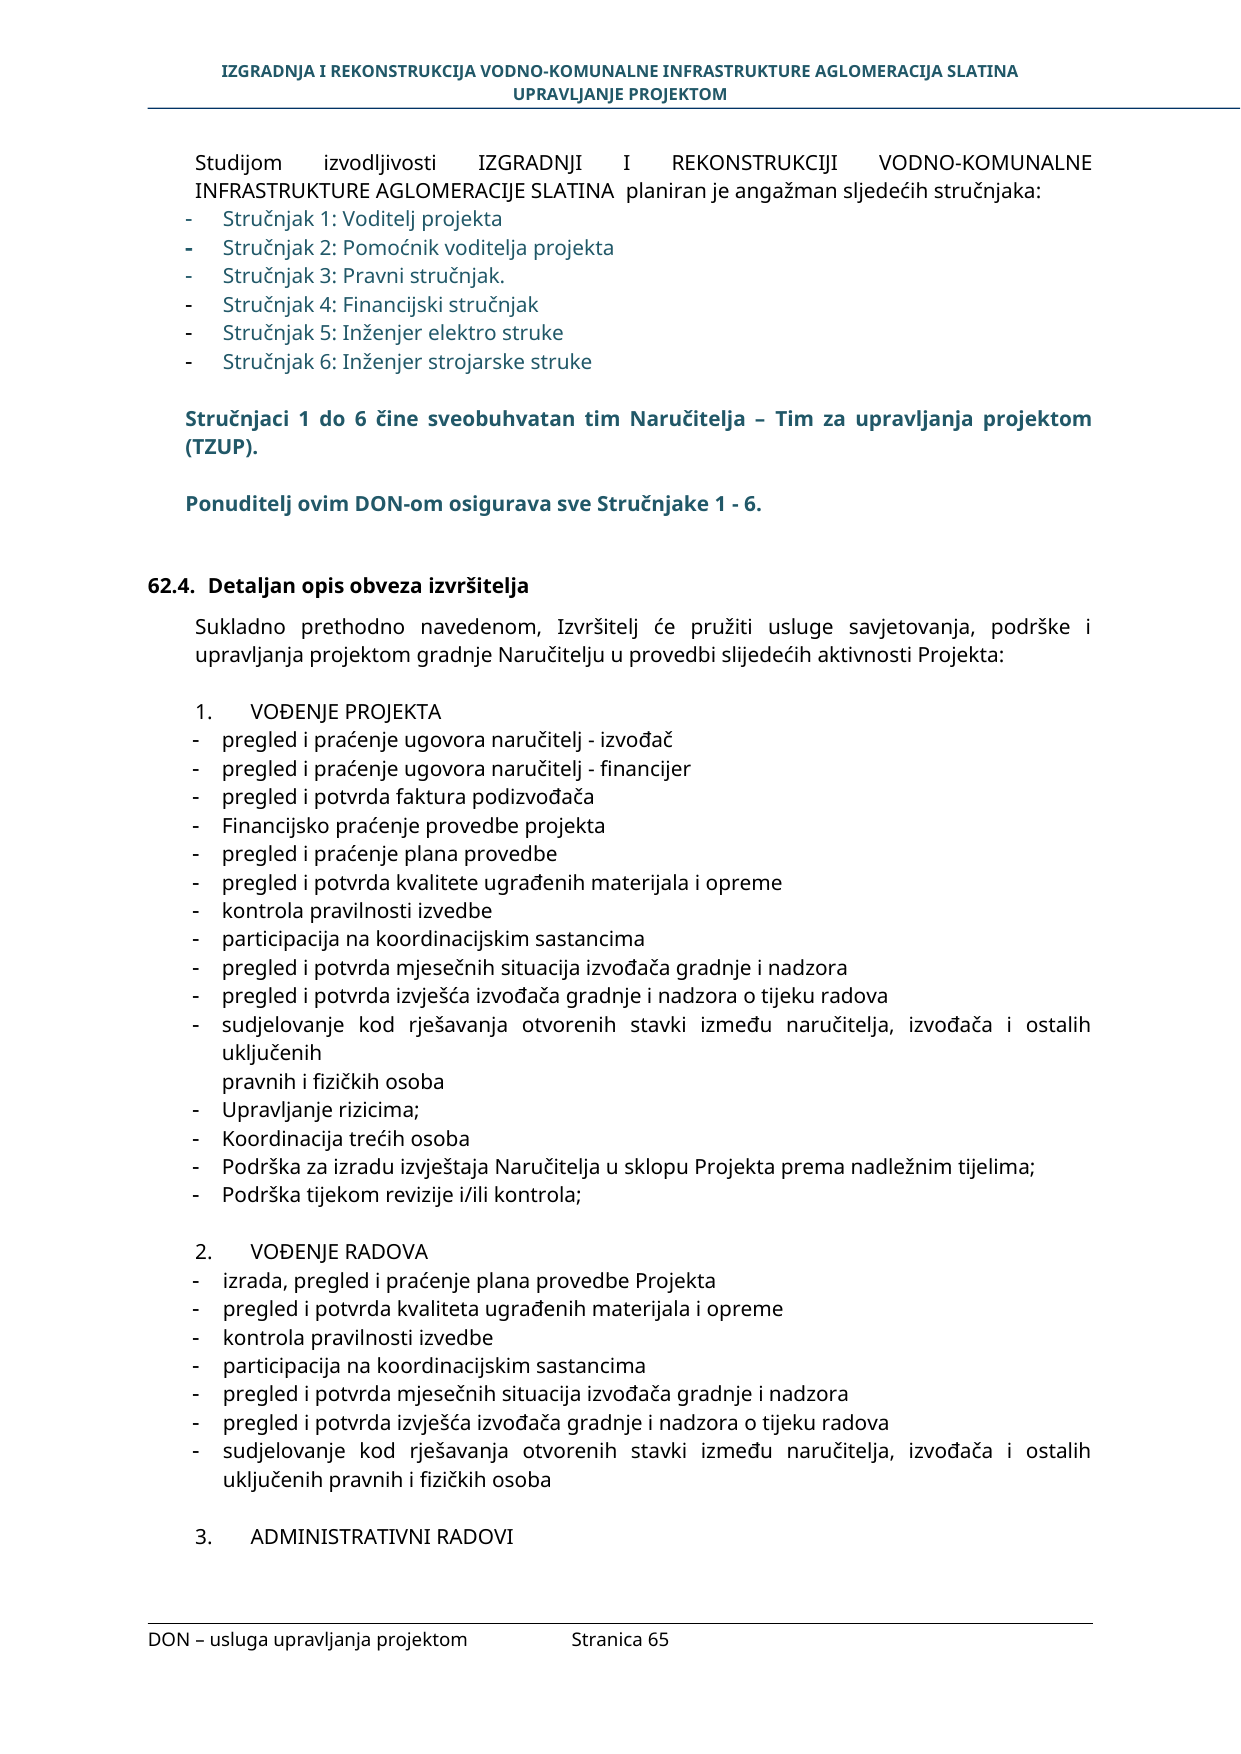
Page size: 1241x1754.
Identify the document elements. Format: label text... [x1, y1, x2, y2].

list pregled i praćenje ugovora naručitelj - financijer [192, 754, 1092, 782]
list Stručnjak 2: Pomoćnik voditelja projekta [185, 233, 1092, 261]
list Upravljanje rizicima; [192, 1095, 1092, 1124]
text 1. VOĐENJE PROJEKTA [195, 697, 1092, 726]
list pregled i potvrda faktura podizvođača [192, 782, 1092, 811]
list pregled i praćenje plana provedbe [192, 839, 1092, 868]
list Financijsko praćenje provedbe projekta [192, 811, 1092, 839]
list sudjelovanje kod rješavanja otvorenih stavki između naručitelja, izvođača i ostalih uključenih [192, 1010, 1092, 1067]
list Koordinacija trećih osoba [192, 1124, 1092, 1152]
text Studijom izvodljivosti IZGRADNJI I REKONSTRUKCIJI VODNO-KOMUNALNE INFRASTRUKTURE AGLOMERACIJE SLATINA planiran je angažman sljedećih stručnjaka: [195, 148, 1092, 204]
list pregled i potvrda kvalitete ugrađenih materijala i opreme [192, 868, 1092, 896]
text 3. ADMINISTRATIVNI RADOVI [195, 1522, 1092, 1550]
list participacija na koordinacijskim sastancima [192, 924, 1092, 953]
list pregled i potvrda izvješća izvođača gradnje i nadzora o tijeku radova [192, 981, 1092, 1010]
picture [147, 104, 1241, 112]
text Stručnjaci 1 do 6 čine sveobuhvatan tim Naručitelja – Tim za upravljanja projektom (TZUP). [185, 404, 1092, 461]
text Sukladno prethodno navedenom, Izvršitelj će pružiti usluge savjetovanja, podrške i upravljanja projektom gradnje Naručitelju u provedbi slijedećih aktivnosti Projekta: [195, 612, 1092, 669]
list Stručnjak 3: Pravni stručnjak. [185, 261, 1092, 290]
list izrada, pregled i praćenje plana provedbe Projekta [192, 1266, 1092, 1294]
list pregled i praćenje ugovora naručitelj - izvođač [192, 726, 1092, 754]
list participacija na koordinacijskim sastancima [192, 1351, 1092, 1379]
list Podrška tijekom revizije i/ili kontrola; [192, 1181, 1092, 1209]
list sudjelovanje kod rješavanja otvorenih stavki između naručitelja, izvođača i ostalih uključenih pravnih i fizičkih osoba [192, 1436, 1092, 1493]
text pravnih i fizičkih osoba [222, 1067, 1092, 1095]
list Stručnjak 5: Inženjer elektro struke [185, 318, 1092, 347]
subtitle Detaljan opis obveza izvršitelja [148, 571, 1092, 599]
list pregled i potvrda izvješća izvođača gradnje i nadzora o tijeku radova [192, 1408, 1092, 1436]
list Podrška za izradu izvještaja Naručitelja u sklopu Projekta prema nadležnim tijelima; [192, 1152, 1092, 1181]
list pregled i potvrda mjesečnih situacija izvođača gradnje i nadzora [192, 1379, 1092, 1408]
list Stručnjak 6: Inženjer strojarske struke [185, 347, 1092, 375]
list kontrola pravilnosti izvedbe [192, 896, 1092, 924]
text 2. VOĐENJE RADOVA [195, 1237, 1092, 1266]
list pregled i potvrda kvaliteta ugrađenih materijala i opreme [192, 1294, 1092, 1323]
text Ponuditelj ovim DON-om osigurava sve Stručnjake 1 - 6. [185, 489, 1092, 517]
list Stručnjak 1: Voditelj projekta [185, 204, 1092, 233]
list Stručnjak 4: Financijski stručnjak [185, 290, 1092, 318]
list kontrola pravilnosti izvedbe [192, 1323, 1092, 1351]
list pregled i potvrda mjesečnih situacija izvođača gradnje i nadzora [192, 953, 1092, 981]
